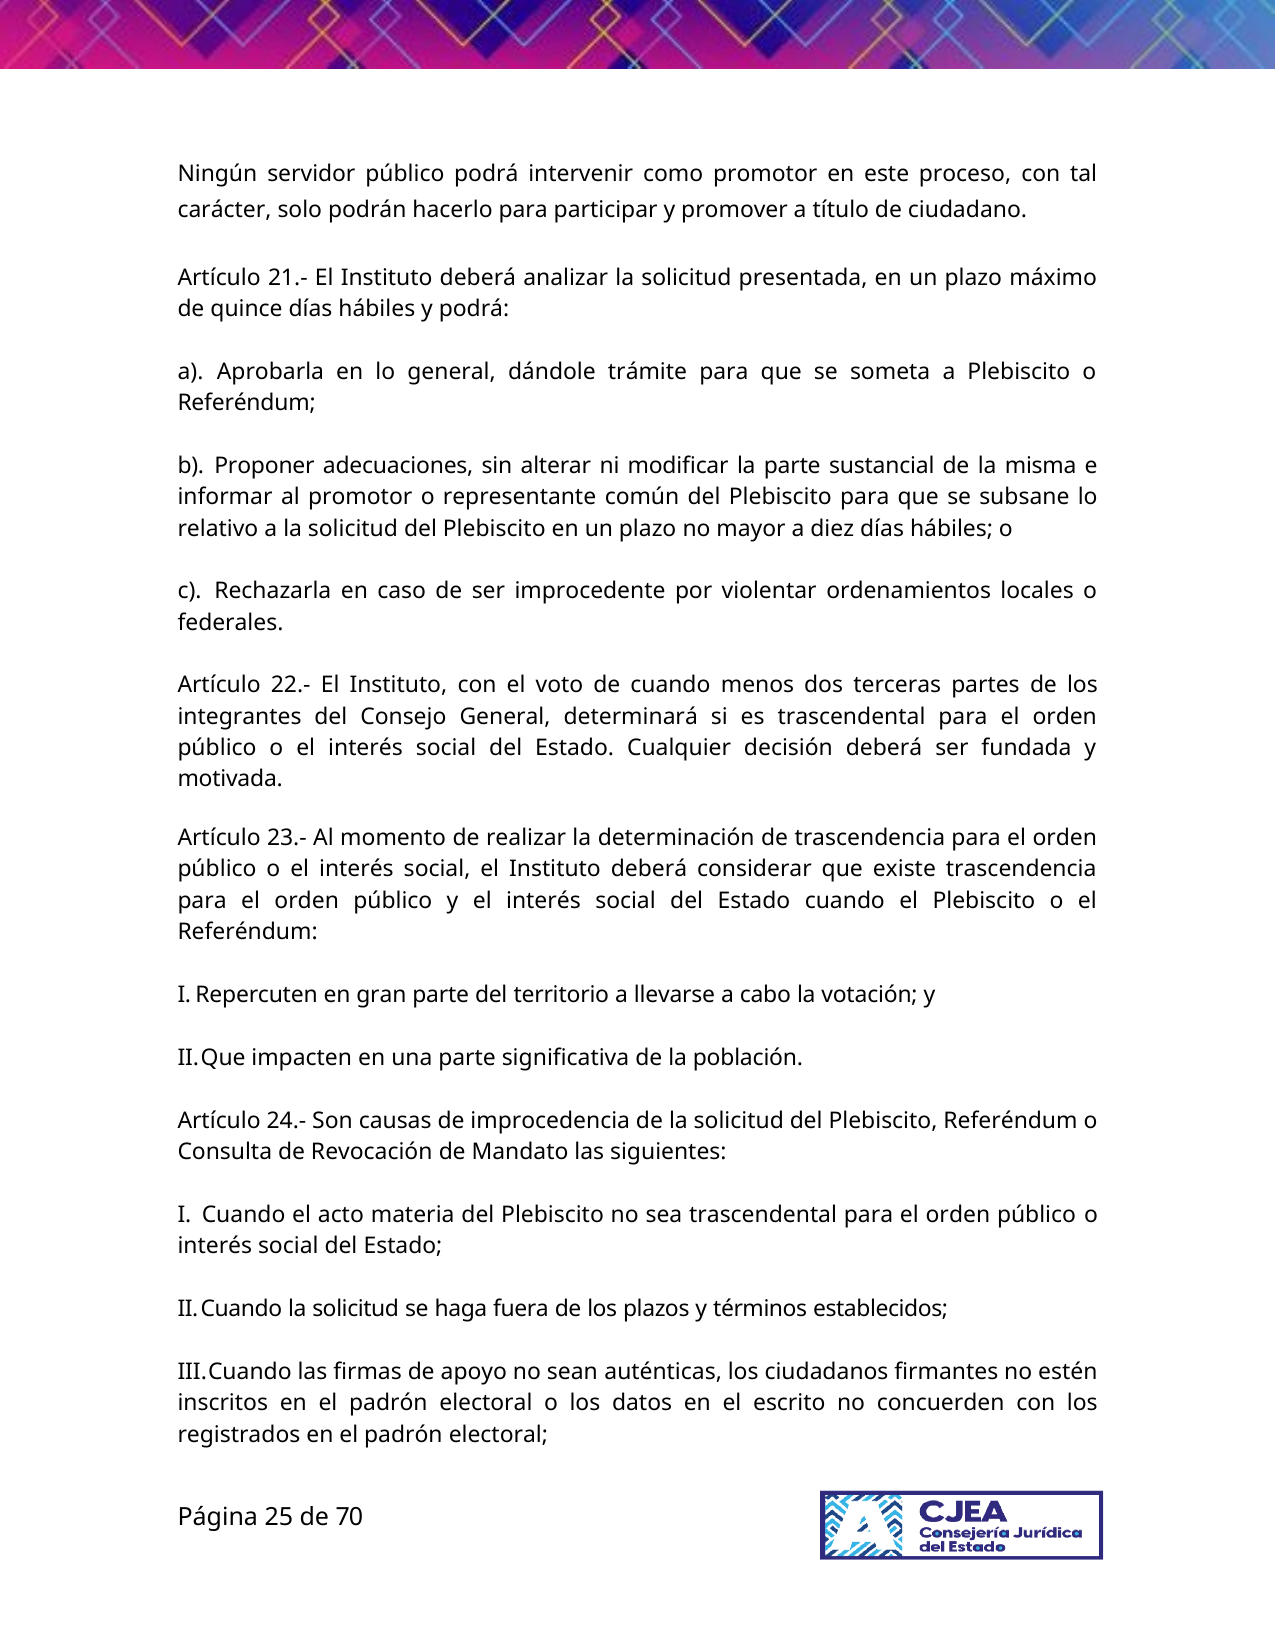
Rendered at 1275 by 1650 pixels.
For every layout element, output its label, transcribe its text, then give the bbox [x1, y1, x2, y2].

text Ningún servidor público podrá intervenir como promotor en este proceso, con tal carácter, solo podrán hacerlo para participar y promover a título de ciudadano. [177, 157, 1097, 224]
picture [820, 1490, 1104, 1560]
list Cuando el acto materia del Plebiscito no sea trascendental para el orden público o interés social del Estado; [177, 1198, 1098, 1261]
list Cuando las firmas de apoyo no sean auténticas, los ciudadanos firmantes no estén inscritos en el padrón electoral o los datos en el escrito no concuerden con los registrados en el padrón electoral; [177, 1355, 1098, 1449]
picture [0, 0, 1275, 69]
list Aprobarla en lo general, dándole trámite para que se someta a Plebiscito o Referéndum; [177, 355, 1098, 417]
list Repercuten en gran parte del territorio a llevarse a cabo la votación; y [177, 977, 1237, 1009]
text Artículo 24.- Son causas de improcedencia de la solicitud del Plebiscito, Referéndum o Consulta de Revocación de Mandato las siguientes: [177, 1103, 1098, 1166]
text Artículo 21.- El Instituto deberá analizar la solicitud presentada, en un plazo máximo de quince días hábiles y podrá: [177, 261, 1098, 323]
list Proponer adecuaciones, sin alterar ni modificar la parte sustancial de la misma e informar al promotor o representante común del Plebiscito para que se subsane lo relativo a la solicitud del Plebiscito en un plazo no mayor a diez días hábiles; o [177, 449, 1098, 543]
list Que impacten en una parte significativa de la población. [177, 1041, 1237, 1072]
text Artículo 23.- Al momento de realizar la determinación de trascendencia para el orden público o el interés social, el Instituto deberá considerar que existe trascendencia para el orden público y el interés social del Estado cuando el Plebiscito o el Referéndum: [177, 821, 1098, 946]
list Rechazarla en caso de ser improcedente por violentar ordenamientos locales o federales. [177, 574, 1098, 637]
text Artículo 22.- El Instituto, con el voto de cuando menos dos terceras partes de los integrantes del Consejo General, determinará si es trascendental para el orden público o el interés social del Estado. Cualquier decisión deberá ser fundada y motivada. [177, 668, 1098, 793]
list Cuando la solicitud se haga fuera de los plazos y términos establecidos; [177, 1292, 1237, 1323]
